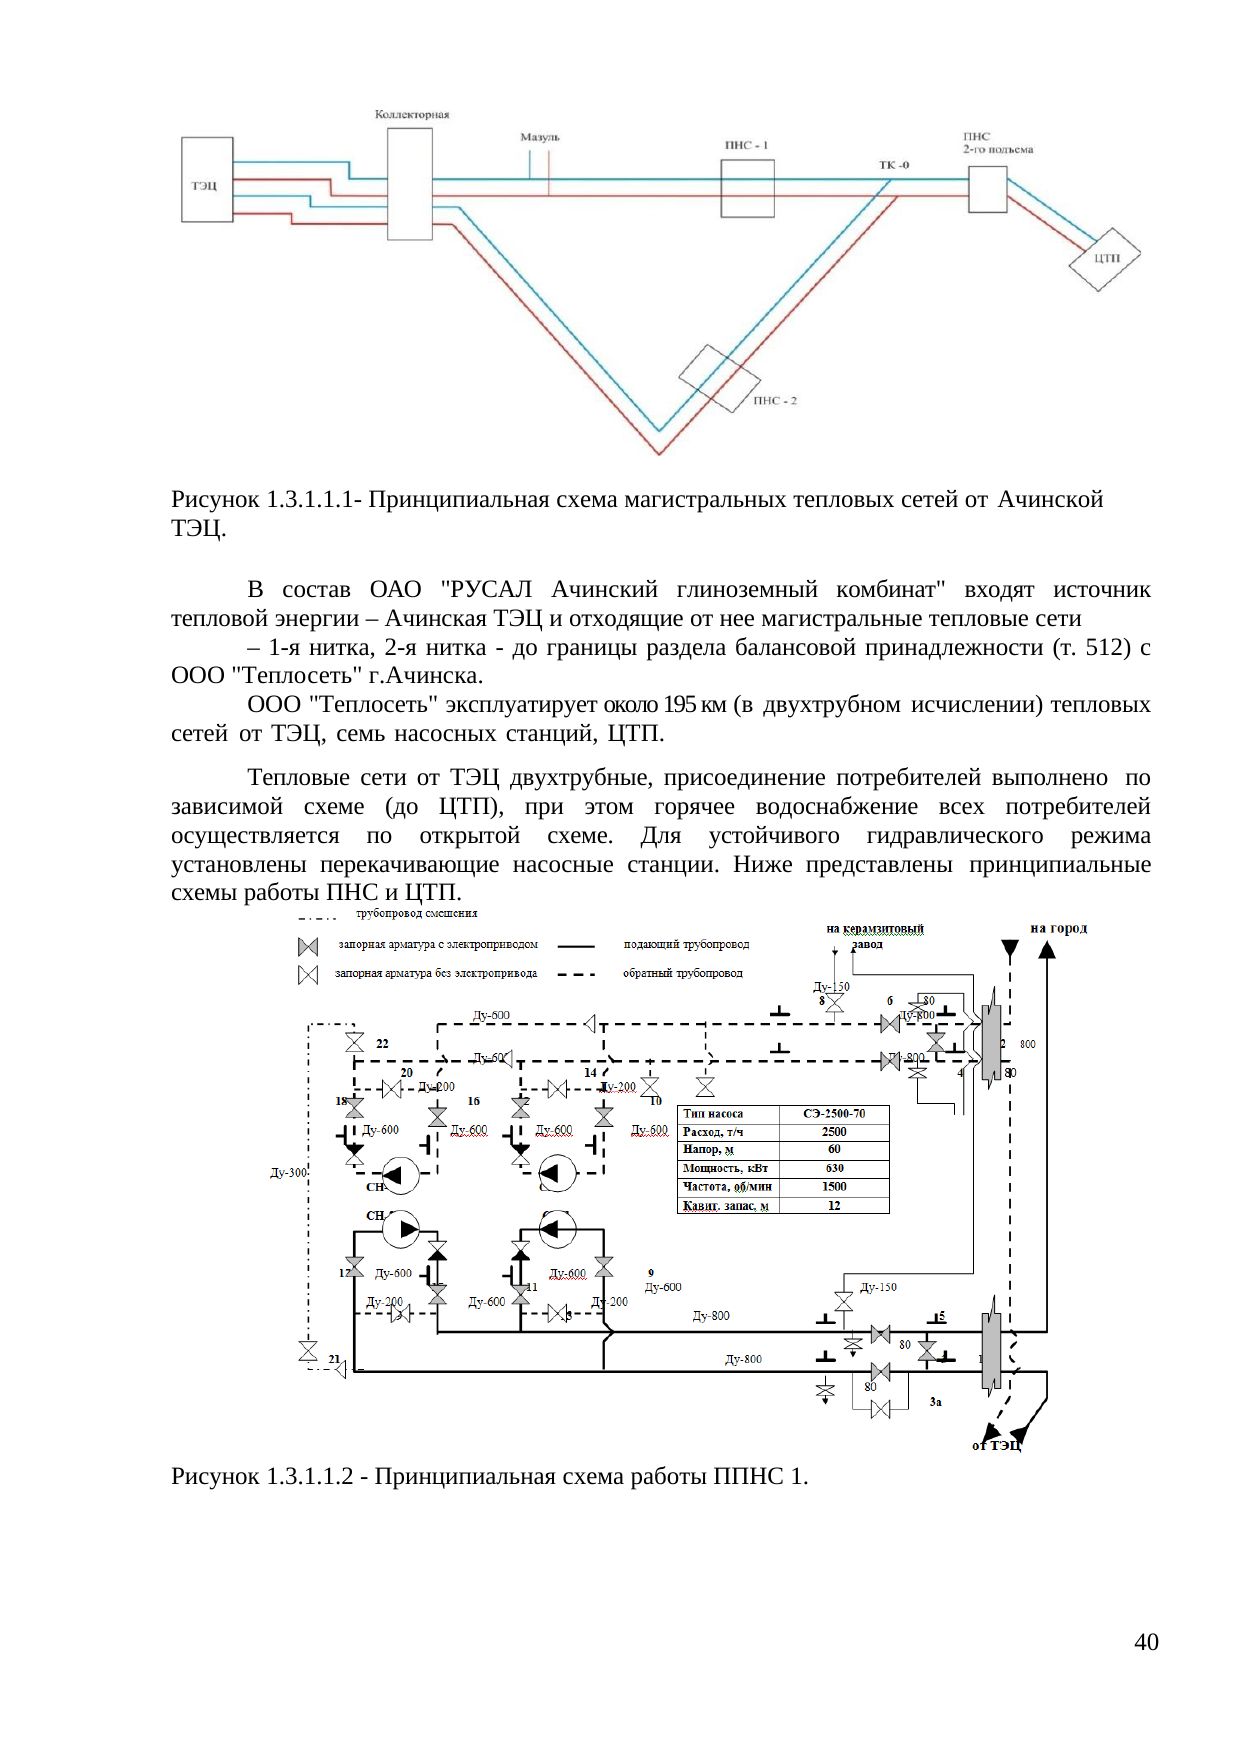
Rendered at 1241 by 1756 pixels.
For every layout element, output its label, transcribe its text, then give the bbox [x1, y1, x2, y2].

text Рисунок 1.3.1.1.2 - Принципиальная схема работы ППНС 1. [171, 1461, 1159, 1490]
picture [181, 110, 1142, 456]
text Тепловые сети от ТЭЦ двухтрубные, присоединение потребителей выполнено по зависимой схеме (до ЦТП), при этом горячее водоснабжение всех потребителей осуществляется по открытой схеме. Для устойчивого гидравлического режима установлены перекачивающие насосные станции. Ниже представлены принципиальные схемы работы ПНС и ЦТП. [171, 762, 1151, 906]
text Рисунок 1.3.1.1.1- Принципиальная схема магистральных тепловых сетей от Ачинской ТЭЦ. [171, 484, 1159, 542]
picture [250, 906, 1090, 1462]
text – 1-я нитка, 2-я нитка - до границы раздела балансовой принадлежности (т. 512) с ООО "Теплосеть" г.Ачинска. [171, 632, 1151, 689]
text ООО "Теплосеть" эксплуатирует около 195 км (в двухтрубном исчислении) тепловых сетей от ТЭЦ, семь насосных станций, ЦТП. [171, 689, 1151, 747]
text В состав ОАО "РУСАЛ Ачинский глиноземный комбинат" входят источник тепловой энергии – Ачинская ТЭЦ и отходящие от нее магистральные тепловые сети [171, 574, 1151, 632]
